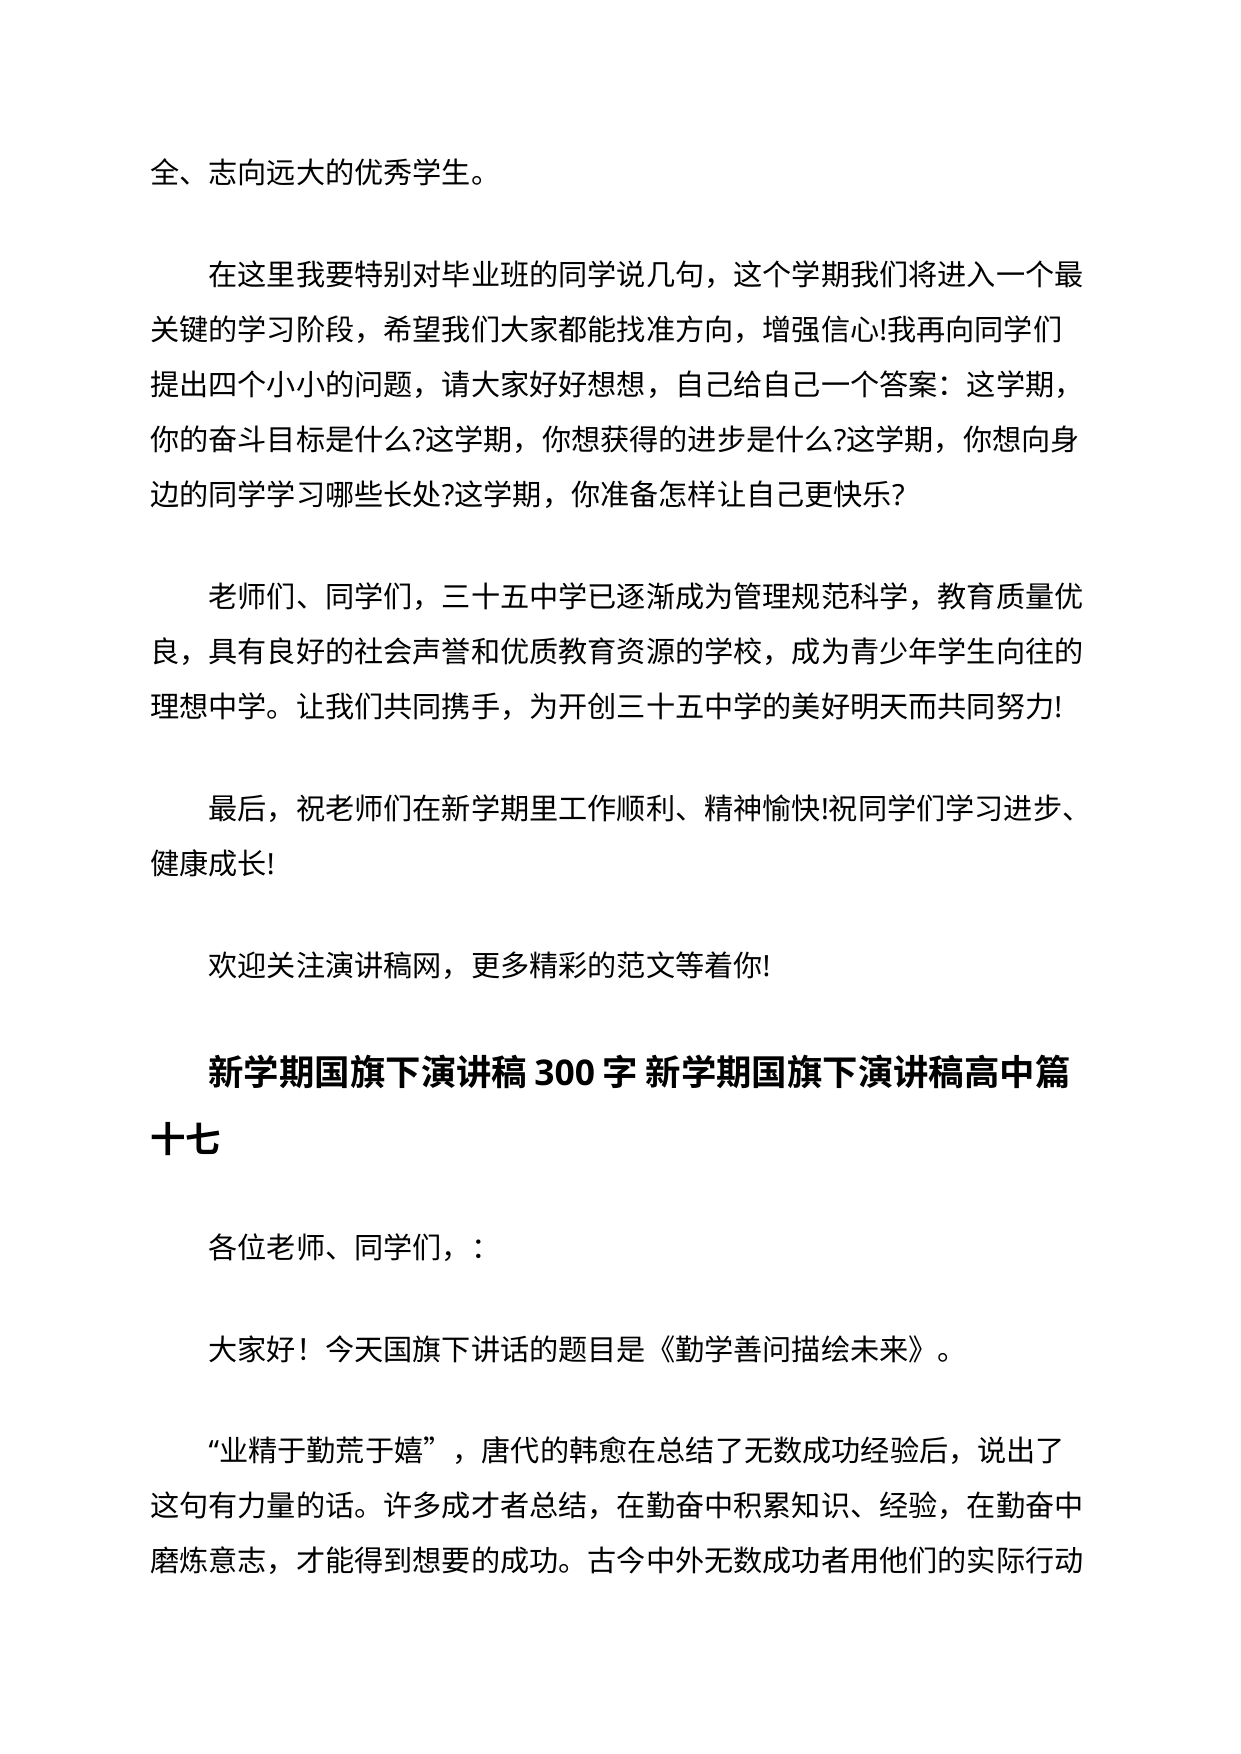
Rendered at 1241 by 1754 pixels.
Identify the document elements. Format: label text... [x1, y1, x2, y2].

text 在这里我要特别对毕业班的同学说几句，这个学期我们将进入一个最关键的学习阶段，希望我们大家都能找准方向，增强信心!我再向同学们提出四个小小的问题，请大家好好想想，自己给自己一个答案：这学期，你的奋斗目标是什么?这学期，你想获得的进步是什么?这学期，你想向身边的同学学习哪些长处?这学期，你准备怎样让自己更快乐? [150, 252, 1090, 514]
text 欢迎关注演讲稿网，更多精彩的范文等着你! [150, 942, 1090, 985]
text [150, 1428, 1090, 1580]
text 新学期国旗下演讲稿300字 新学期国旗下演讲稿高中篇十七 [150, 1044, 1090, 1162]
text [150, 150, 1090, 192]
text 老师们、同学们，三十五中学已逐渐成为管理规范科学，教育质量优良，具有良好的社会声誉和优质教育资源的学校，成为青少年学生向往的理想中学。让我们共同携手，为开创三十五中学的美好明天而共同努力! [150, 573, 1090, 726]
text 大家好！今天国旗下讲话的题目是《勤学善问描绘未来》。 [150, 1326, 1090, 1368]
text 各位老师、同学们，： [150, 1224, 1090, 1267]
text 最后，祝老师们在新学期里工作顺利、精神愉快!祝同学们学习进步、健康成长! [150, 785, 1090, 883]
